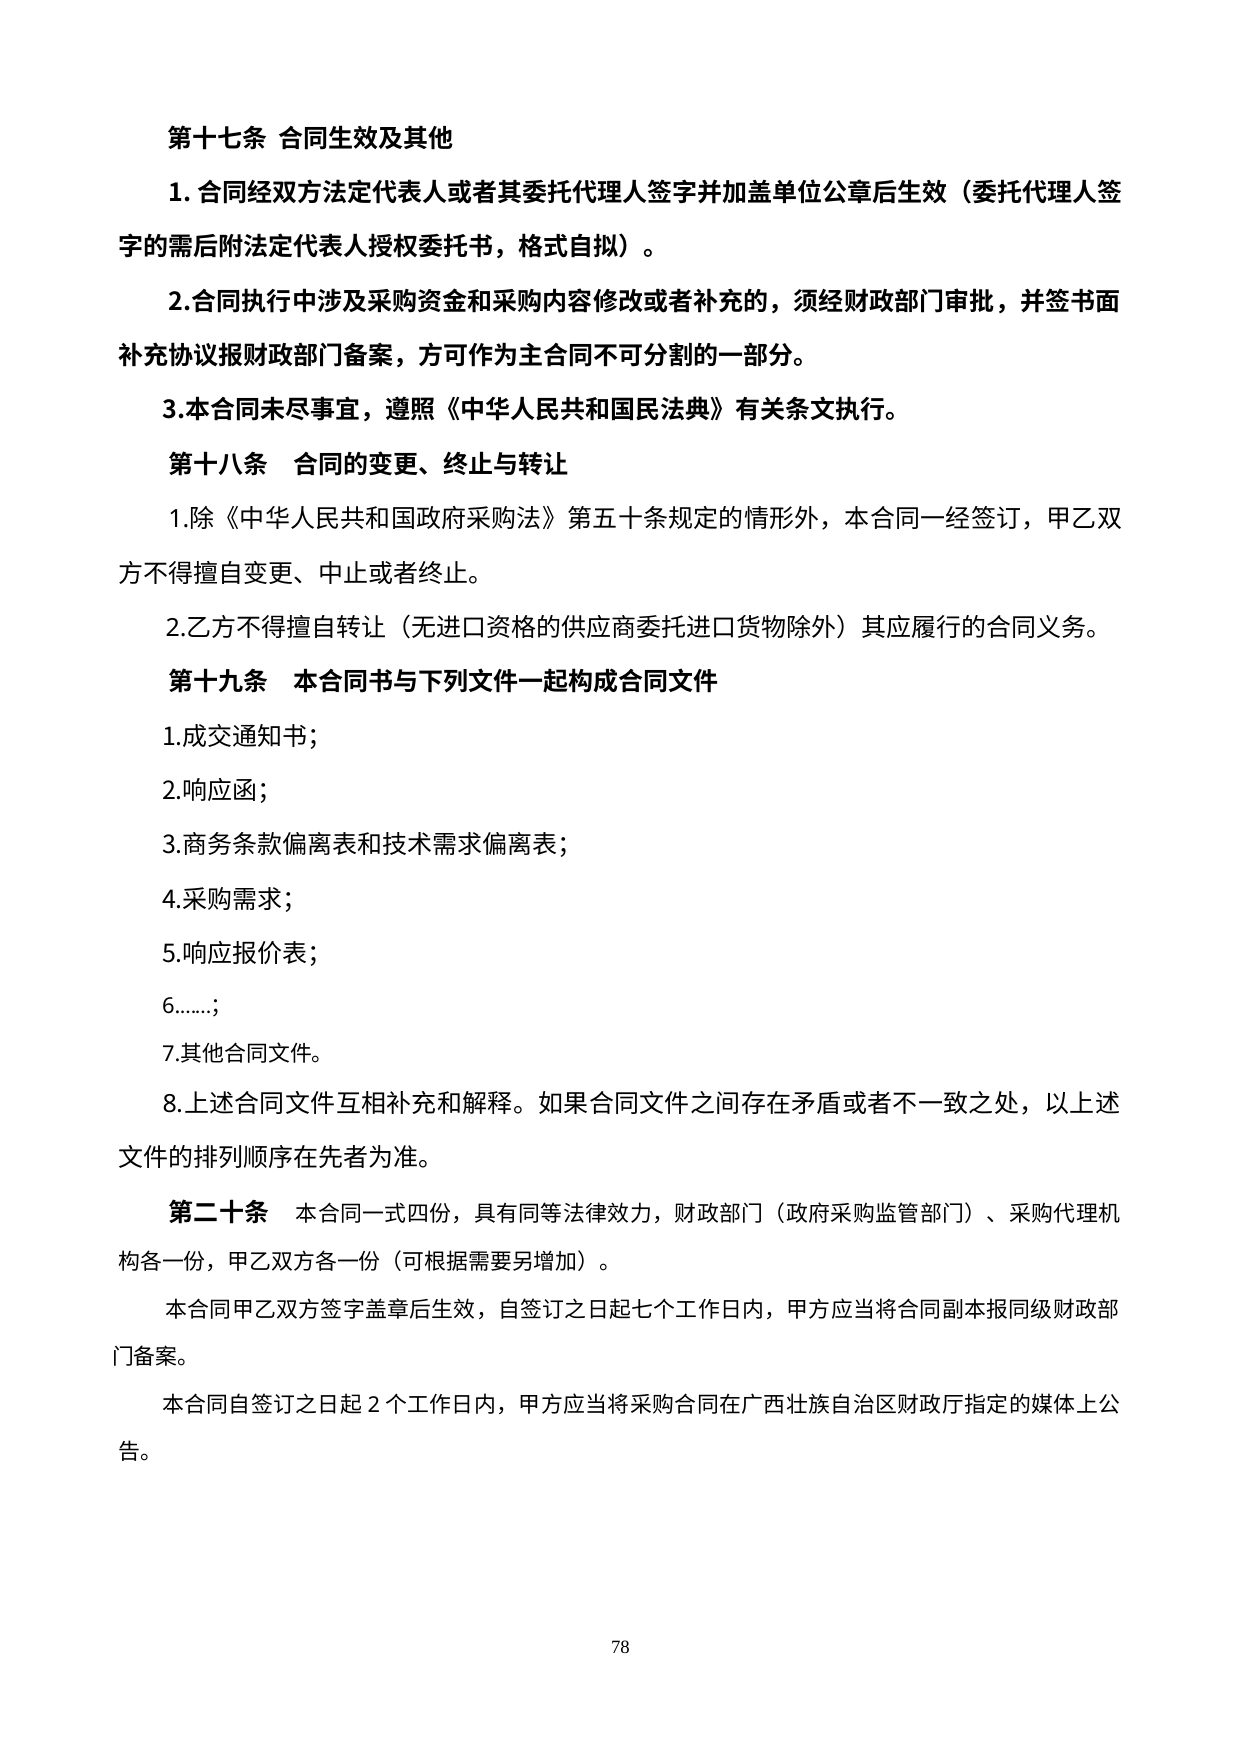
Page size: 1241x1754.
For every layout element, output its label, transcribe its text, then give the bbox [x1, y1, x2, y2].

text 3.本合同未尽事宜，遵照《中华人民共和国民法典》有关条文执行。 [148, 390, 1122, 426]
text 2.响应函； [162, 771, 1122, 807]
text 7.其他合同文件。 [118, 1036, 1122, 1067]
text 第十七条 合同生效及其他 [118, 118, 1122, 154]
text 2.乙方不得擅自转让（无进口资格的供应商委托进口货物除外）其应履行的合同义务。 [112, 607, 1122, 644]
text 8.上述合同文件互相补充和解释。如果合同文件之间存在矛盾或者不一致之处，以上述文件的排列顺序在先者为准。 [118, 1083, 1122, 1174]
text 第二十条 本合同一式四份，具有同等法律效力，财政部门（政府采购监管部门）、采购代理机构各一份，甲乙双方各一份（可根据需要另增加）。 [118, 1192, 1122, 1276]
text 6.……； [118, 988, 1122, 1020]
text 5.响应报价表； [162, 934, 1122, 970]
text 1.除《中华人民共和国政府采购法》第五十条规定的情形外，本合同一经签订，甲乙双方不得擅自变更、中止或者终止。 [118, 499, 1122, 589]
text 3.商务条款偏离表和技术需求偏离表； [162, 825, 1122, 861]
text 本合同自签订之日起2个工作日内，甲方应当将采购合同在广西壮族自治区财政厅指定的媒体上公告。 [118, 1387, 1122, 1466]
text 1. 合同经双方法定代表人或者其委托代理人签字并加盖单位公章后生效（委托代理人签字的需后附法定代表人授权委托书，格式自拟）。 [118, 172, 1122, 263]
text 1.成交通知书； [162, 716, 1122, 752]
text 2.合同执行中涉及采购资金和采购内容修改或者补充的，须经财政部门审批，并签书面补充协议报财政部门备案，方可作为主合同不可分割的一部分。 [118, 281, 1122, 372]
text 第十九条 本合同书与下列文件一起构成合同文件 [118, 662, 1122, 698]
text 本合同甲乙双方签字盖章后生效，自签订之日起七个工作日内，甲方应当将合同副本报同级财政部门备案。 [112, 1292, 1122, 1371]
text 4.采购需求； [162, 879, 1122, 916]
text 第十八条 合同的变更、终止与转让 [118, 444, 1122, 481]
